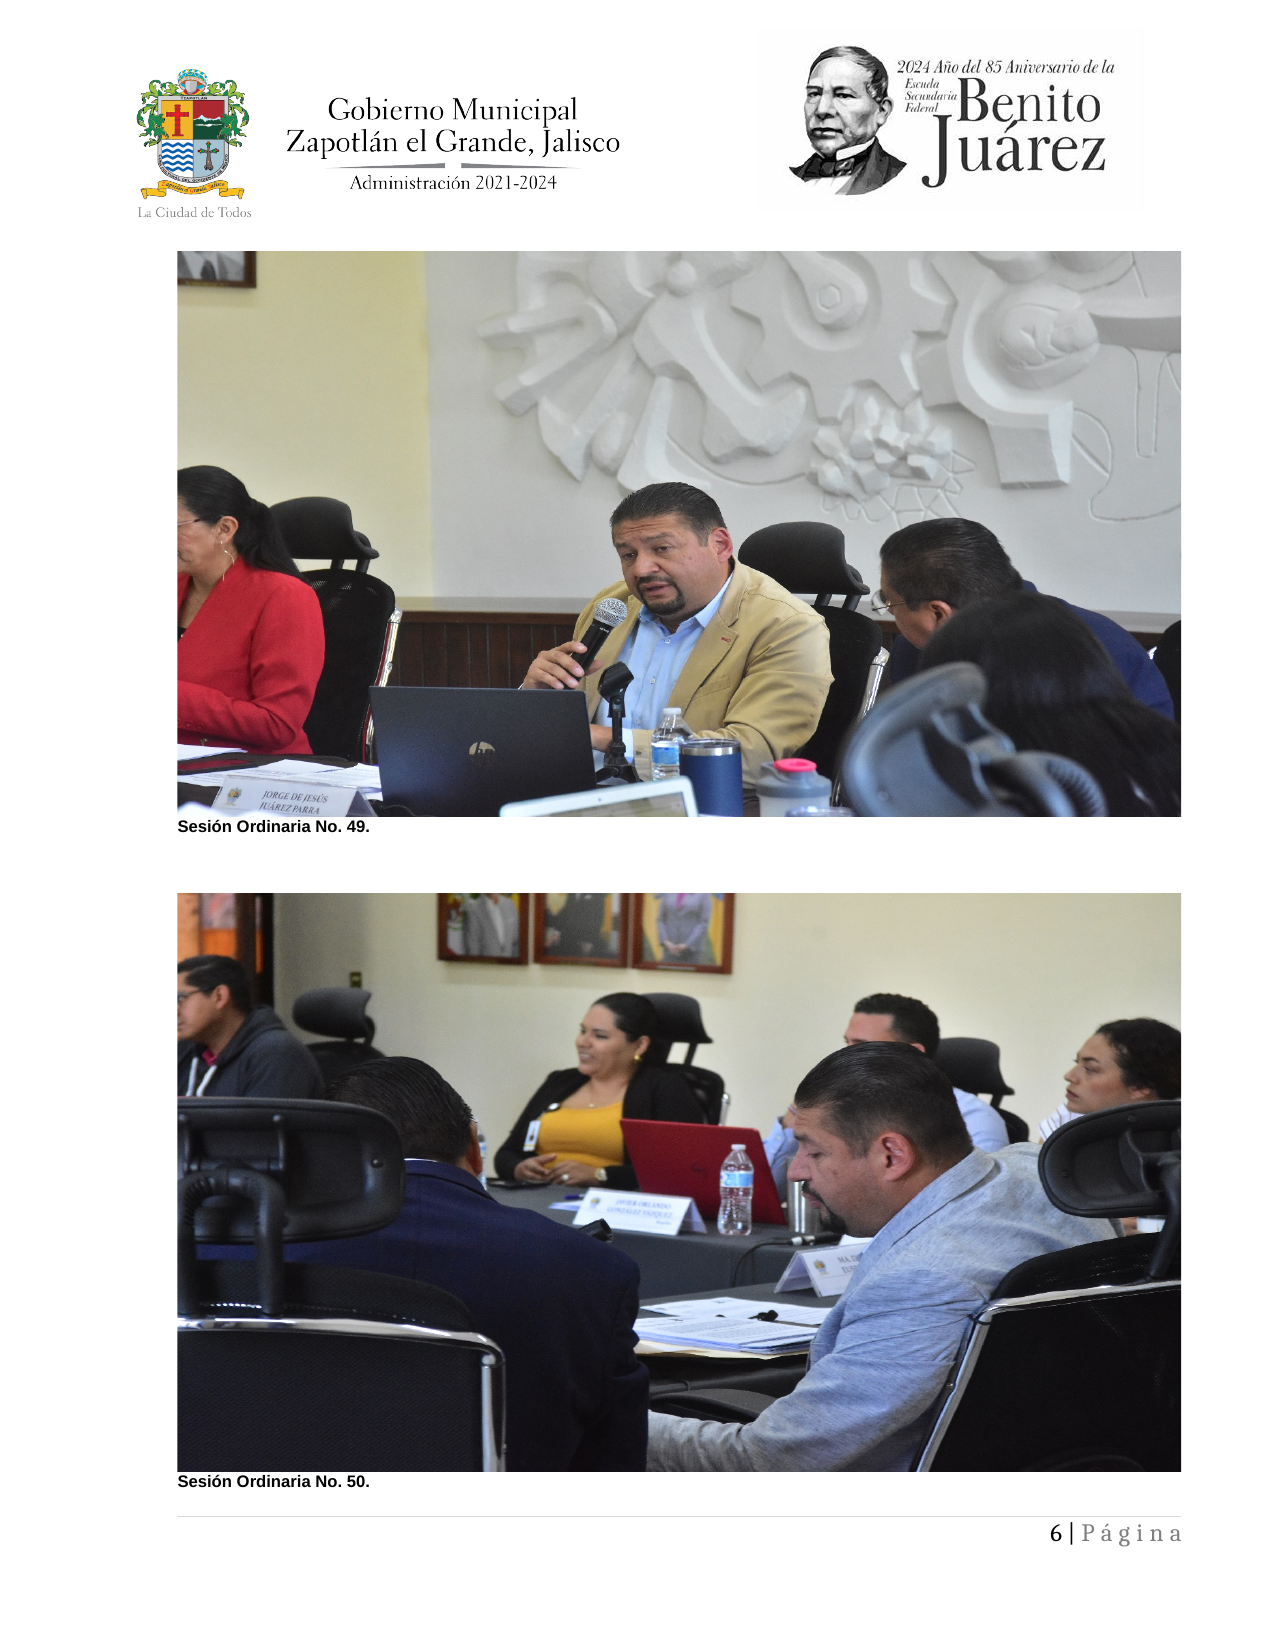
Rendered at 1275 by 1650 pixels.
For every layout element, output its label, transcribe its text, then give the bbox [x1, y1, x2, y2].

picture [68, 0, 1275, 1650]
text Sesión Ordinaria No. 50. [177, 1472, 1181, 1491]
text Sesión Ordinaria No. 49. [177, 817, 1181, 836]
